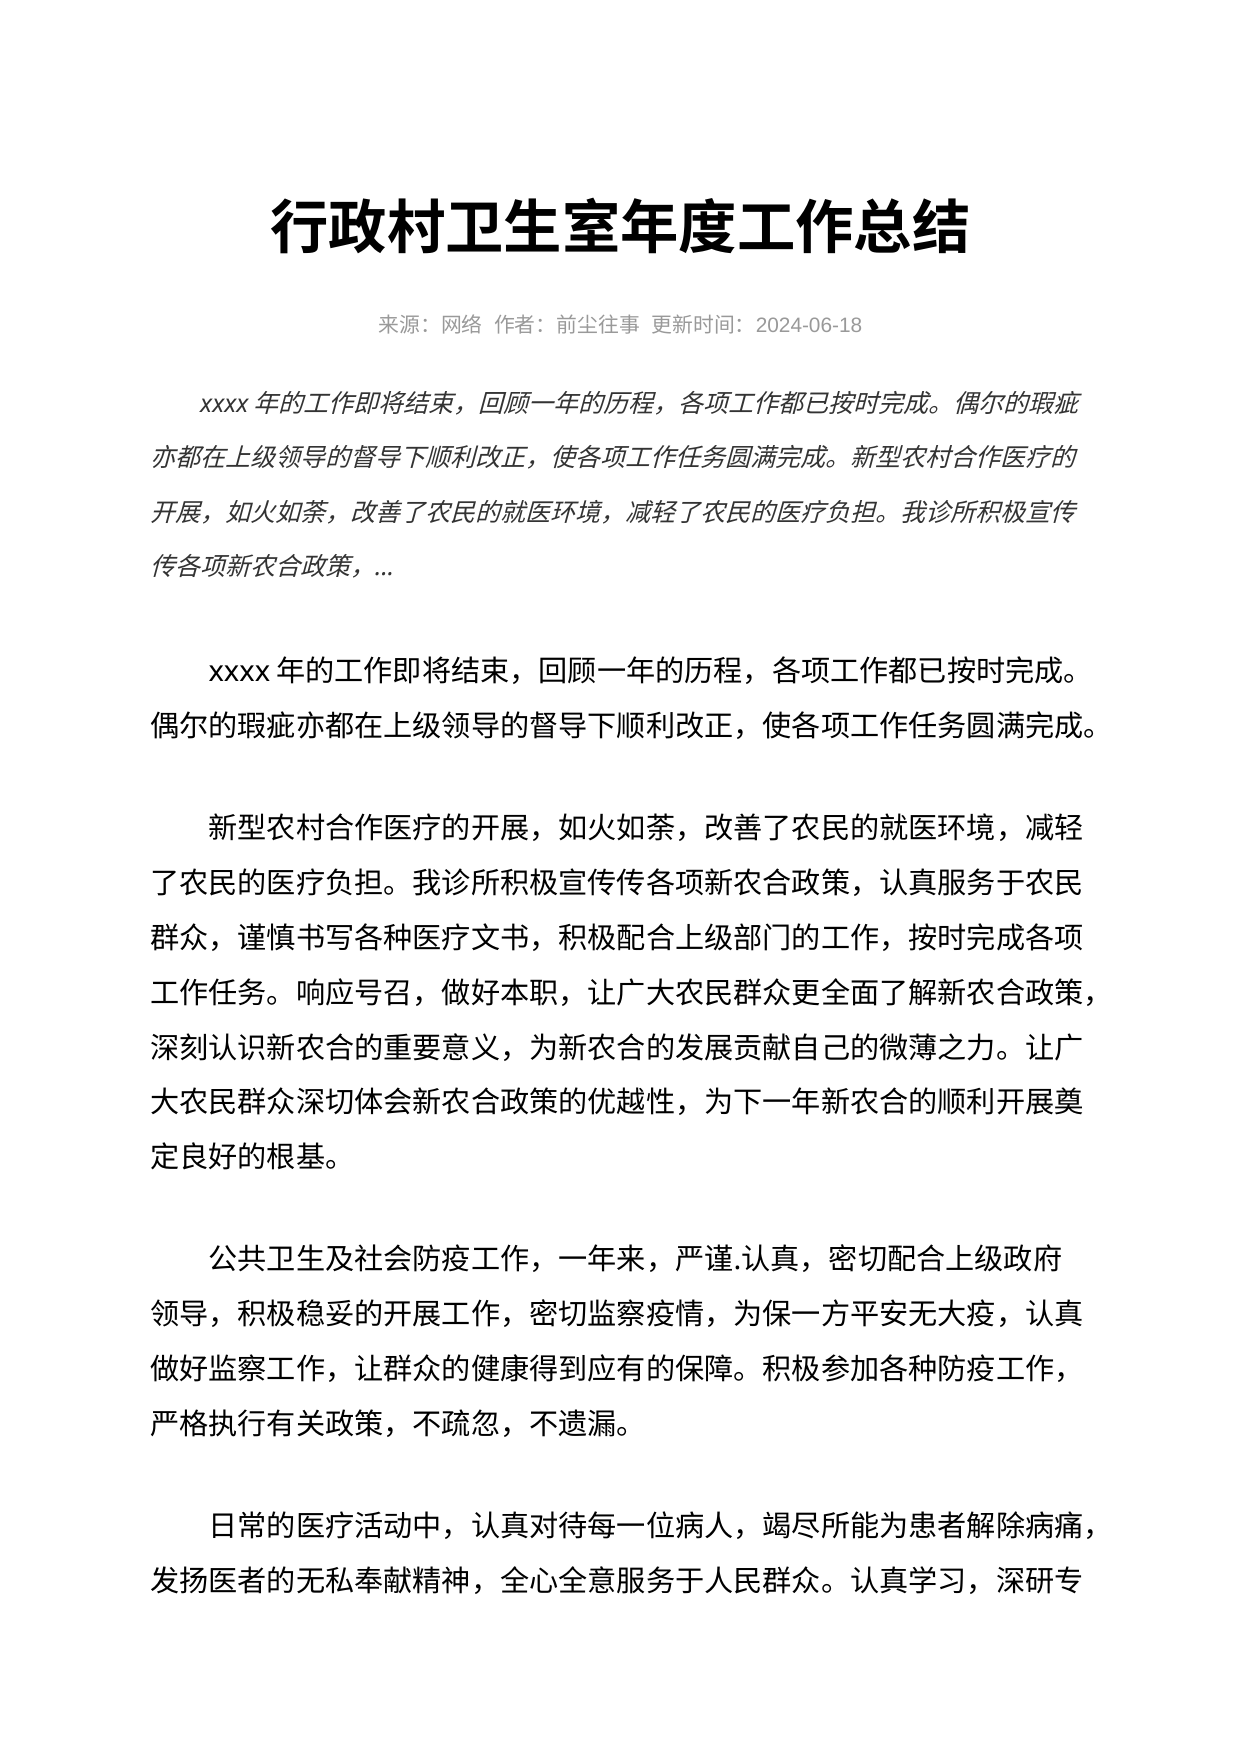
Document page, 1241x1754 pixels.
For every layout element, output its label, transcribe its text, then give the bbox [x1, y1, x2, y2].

subtitle 行政村卫生室年度工作总结 [150, 181, 1090, 266]
text 公共卫生及社会防疫工作，一年来，严谨.认真，密切配合上级政府领导，积极稳妥的开展工作，密切监察疫情，为保一方平安无大疫，认真做好监察工作，让群众的健康得到应有的保障。积极参加各种防疫工作，严格执行有关政策，不疏忽，不遗漏。 [150, 1236, 1090, 1443]
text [150, 1502, 1090, 1599]
text xxxx年的工作即将结束，回顾一年的历程，各项工作都已按时完成。偶尔的瑕疵亦都在上级领导的督导下顺利改正，使各项工作任务圆满完成。新型农村合作医疗的开展，如火如荼，改善了农民的就医环境，减轻了农民的医疗负担。我诊所积极宣传传各项新农合政策，... [150, 383, 1090, 583]
text xxxx年的工作即将结束，回顾一年的历程，各项工作都已按时完成。偶尔的瑕疵亦都在上级领导的督导下顺利改正，使各项工作任务圆满完成。 [150, 648, 1090, 745]
text 来源：网络 作者：前尘往事 更新时间：2024-06-18 [150, 313, 1090, 337]
text 新型农村合作医疗的开展，如火如荼，改善了农民的就医环境，减轻了农民的医疗负担。我诊所积极宣传传各项新农合政策，认真服务于农民群众，谨慎书写各种医疗文书，积极配合上级部门的工作，按时完成各项工作任务。响应号召，做好本职，让广大农民群众更全面了解新农合政策，深刻认识新农合的重要意义，为新农合的发展贡献自己的微薄之力。让广大农民群众深切体会新农合政策的优越性，为下一年新农合的顺利开展奠定良好的根基。 [150, 804, 1090, 1176]
